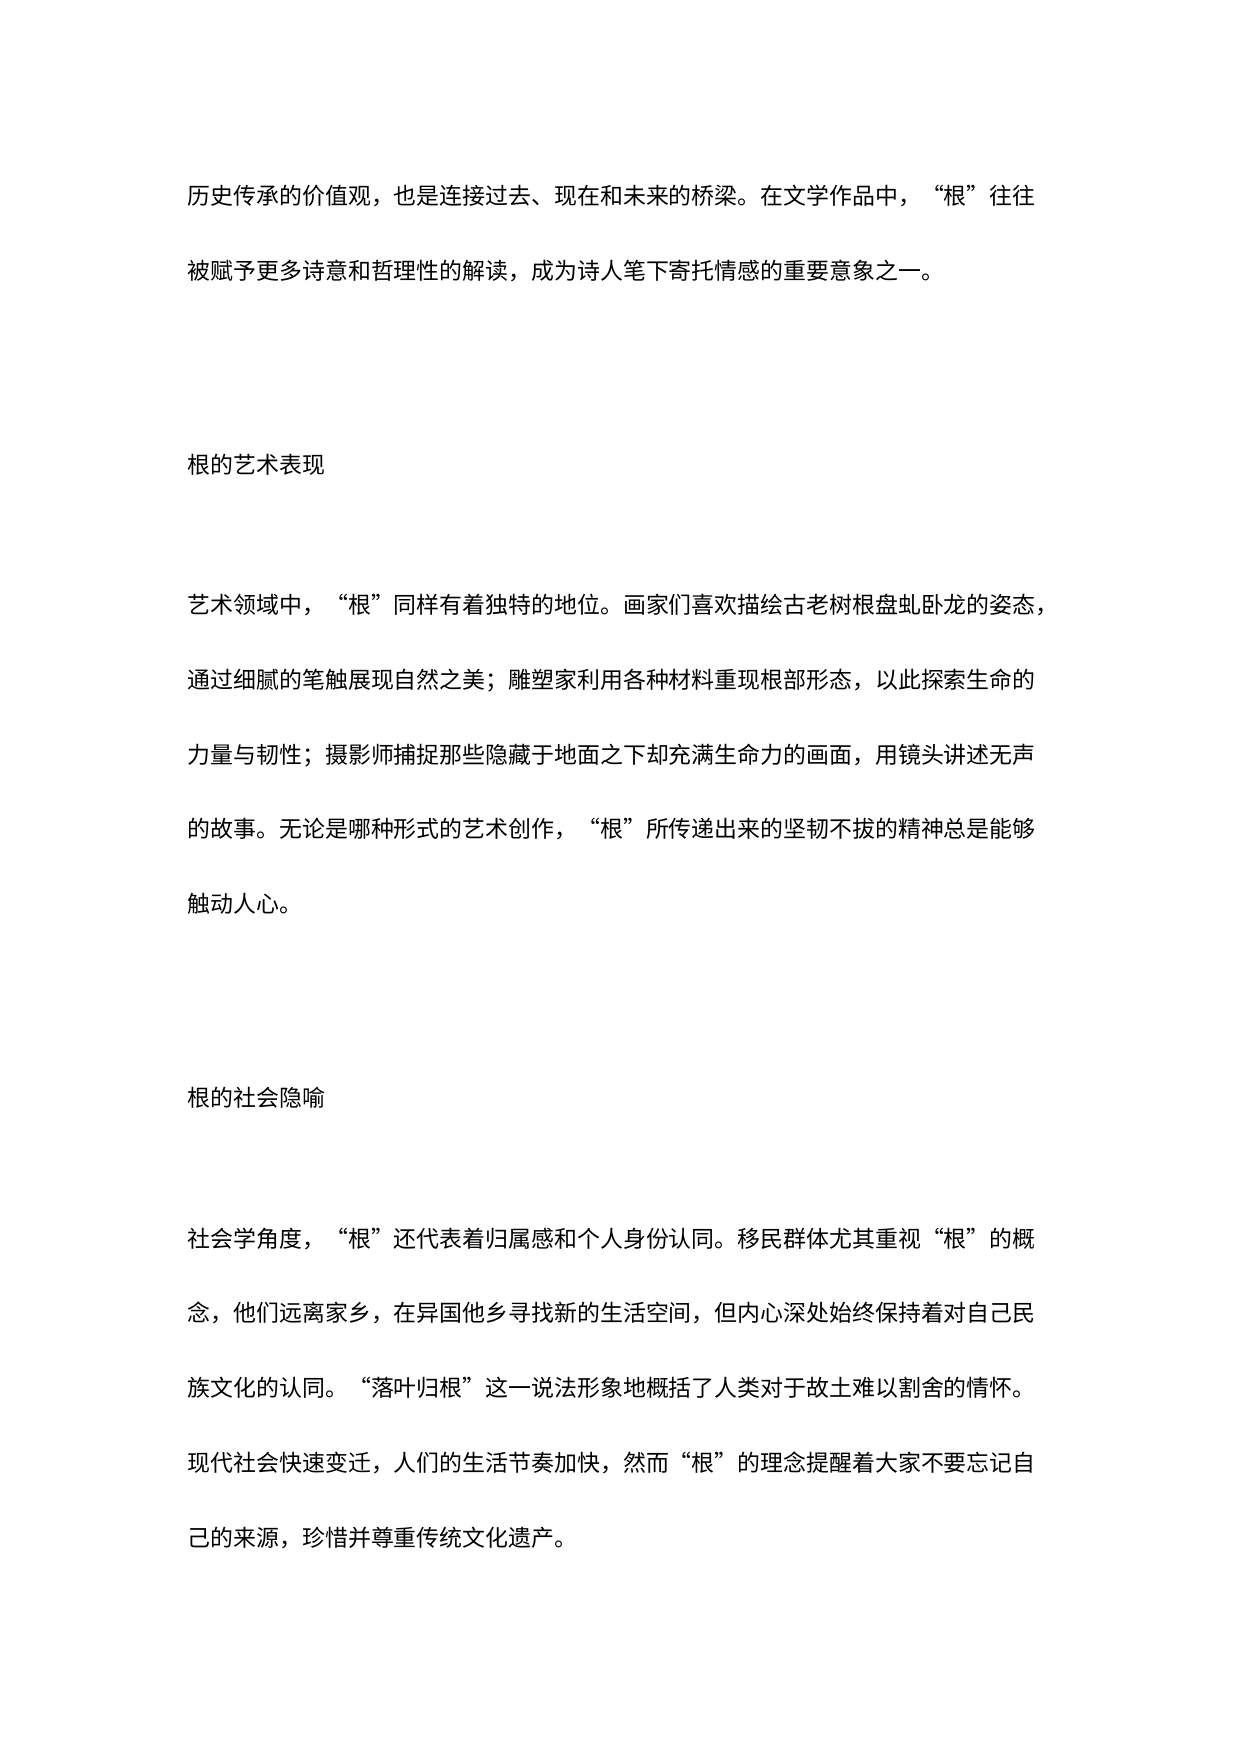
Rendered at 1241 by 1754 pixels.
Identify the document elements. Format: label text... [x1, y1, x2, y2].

text 根的艺术表现 [187, 431, 1053, 496]
text 根的社会隐喻 [187, 1064, 1053, 1129]
text 艺术领域中，“根”同样有着独特的地位。画家们喜欢描绘古老树根盘虬卧龙的姿态，通过细腻的笔触展现自然之美；雕塑家利用各种材料重现根部形态，以此探索生命的力量与韧性；摄影师捕捉那些隐藏于地面之下却充满生命力的画面，用镜头讲述无声的故事。无论是哪种形式的艺术创作，“根”所传递出来的坚韧不拔的精神总是能够触动人心。 [187, 571, 1053, 935]
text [187, 162, 1053, 302]
text 社会学角度，“根”还代表着归属感和个人身份认同。移民群体尤其重视“根”的概念，他们远离家乡，在异国他乡寻找新的生活空间，但内心深处始终保持着对自己民族文化的认同。“落叶归根”这一说法形象地概括了人类对于故土难以割舍的情怀。现代社会快速变迁，人们的生活节奏加快，然而“根”的理念提醒着大家不要忘记自己的来源，珍惜并尊重传统文化遗产。 [187, 1205, 1053, 1568]
